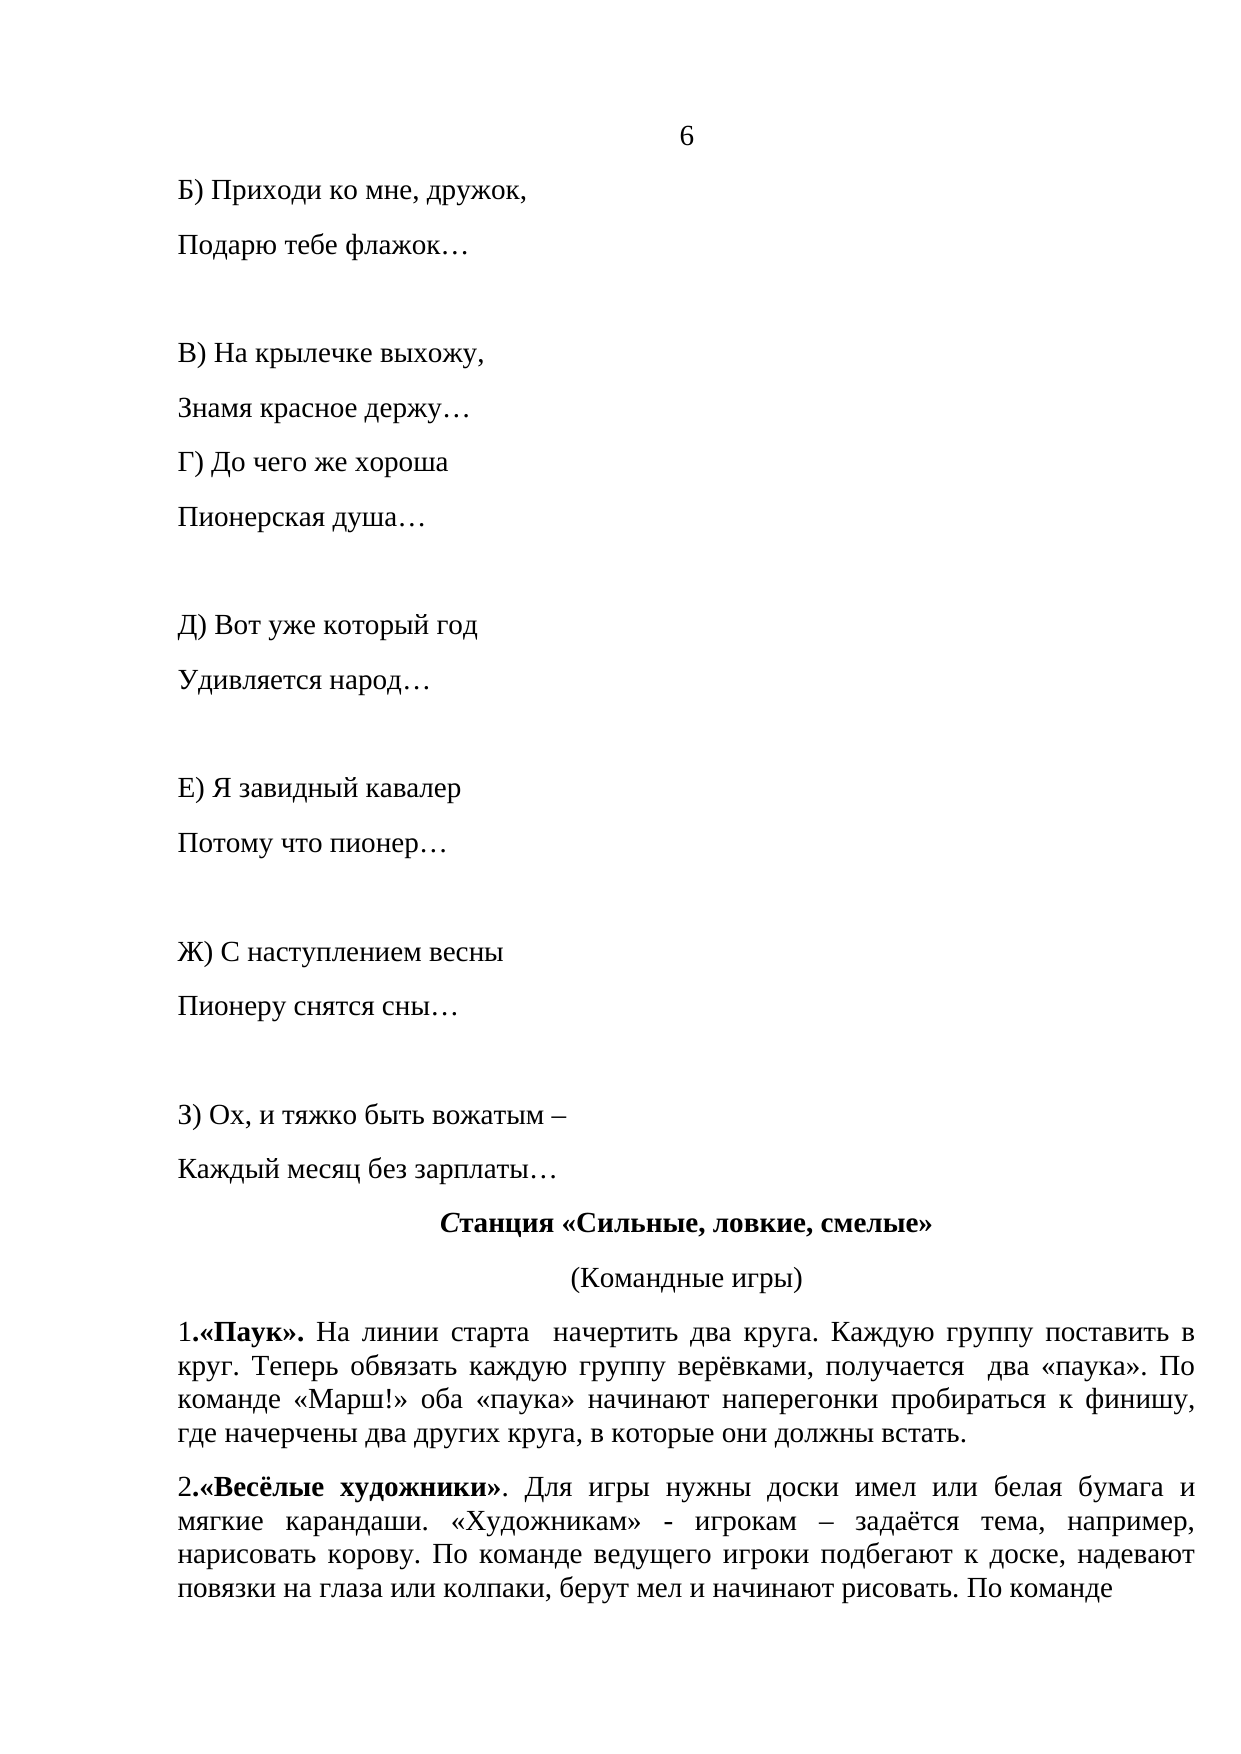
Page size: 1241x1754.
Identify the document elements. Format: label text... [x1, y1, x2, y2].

text 6 [177, 118, 1196, 152]
text Подарю тебе флажок… [177, 227, 1196, 260]
text Удивляется народ… [177, 662, 1196, 695]
text Б) Приходи ко мне, дружок, [177, 172, 1196, 206]
text Ж) С наступлением весны [177, 934, 1196, 967]
text Каждый месяц без зарплаты… [177, 1151, 1196, 1185]
text Пионерская душа… [177, 499, 1196, 532]
text 2.«Весёлые художники». Для игры нужны доски имел или белая бумага и мягкие карандаши. «Художникам» - игрокам – задаётся тема, например, нарисовать корову. По команде ведущего игроки подбегают к доске, надевают повязки на глаза или колпаки, берут мел и начинают рисовать. По команде [177, 1469, 1196, 1603]
text Д) Вот уже который год [177, 607, 1196, 641]
text Станция «Сильные, ловкие, смелые» [177, 1206, 1196, 1239]
text Г) До чего же хороша [177, 444, 1196, 478]
text Е) Я завидный кавалер [177, 771, 1196, 804]
text Потому что пионер… [177, 825, 1196, 858]
text Знамя красное держу… [177, 390, 1196, 423]
text (Командные игры) [177, 1260, 1196, 1293]
text 1.«Паук». На линии старта начертить два круга. Каждую группу поставить в круг. Теперь обвязать каждую группу верёвками, получается два «паука». По команде «Марш!» оба «паука» начинают наперегонки пробираться к финишу, где начерчены два других круга, в которые они должны встать. [177, 1314, 1196, 1448]
text Пионеру снятся сны… [177, 988, 1196, 1022]
text З) Ох, и тяжко быть вожатым – [177, 1097, 1196, 1130]
text В) На крылечке выхожу, [177, 336, 1196, 369]
